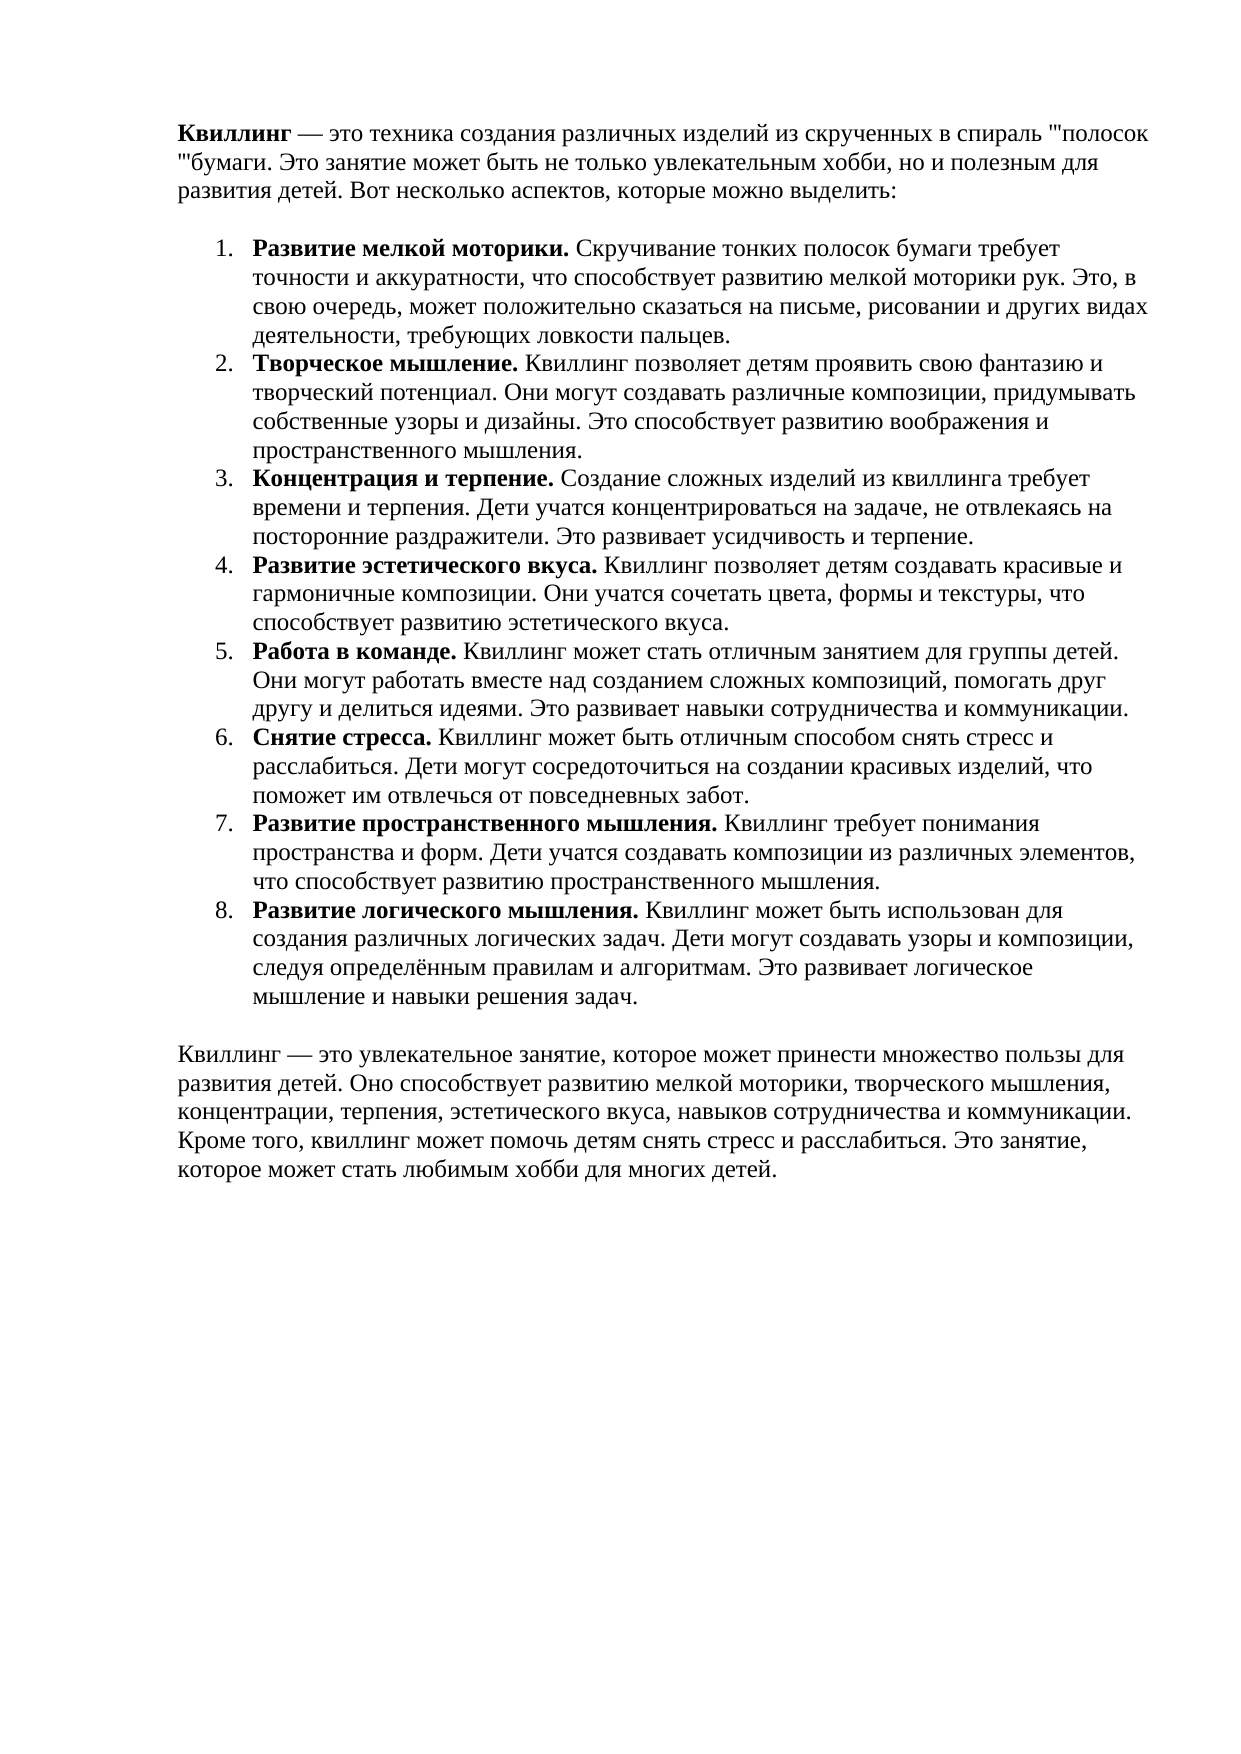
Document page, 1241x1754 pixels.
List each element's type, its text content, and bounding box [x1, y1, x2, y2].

list Снятие стресса. Квиллинг может быть отличным способом снять стресс и расслабиться. Дети могут сосредоточиться на создании красивых изделий, что поможет им отвлечься от повседневных забот. [215, 722, 1152, 808]
list Концентрация и терпение. Создание сложных изделий из квиллинга требует времени и терпения. Дети учатся концентрироваться на задаче, не отвлекаясь на посторонние раздражители. Это развивает усидчивость и терпение. [215, 463, 1152, 550]
list Развитие мелкой моторики. Скручивание тонких полосок бумаги требует точности и аккуратности, что способствует развитию мелкой моторики рук. Это, в свою очередь, может положительно сказаться на письме, рисовании и других видах деятельности, требующих ловкости пальцев. [215, 233, 1152, 348]
list Творческое мышление. Квиллинг позволяет детям проявить свою фантазию и творческий потенциал. Они могут создавать различные композиции, придумывать собственные узоры и дизайны. Это способствует развитию воображения и пространственного мышления. [215, 348, 1152, 463]
list Развитие эстетического вкуса. Квиллинг позволяет детям создавать красивые и гармоничные композиции. Они учатся сочетать цвета, формы и текстуры, что способствует развитию эстетического вкуса. [215, 550, 1152, 636]
list Работа в команде. Квиллинг может стать отличным занятием для группы детей. Они могут работать вместе над созданием сложных композиций, помогать друг другу и делиться идеями. Это развивает навыки сотрудничества и коммуникации. [215, 636, 1152, 722]
text Квиллинг — это техника создания различных изделий из скрученных в спираль '''полосок '''бумаги. Это занятие может быть не только увлекательным хобби, но и полезным для развития детей. Вот несколько аспектов, которые можно выделить: [177, 118, 1152, 204]
text Квиллинг — это увлекательное занятие, которое может принести множество пользы для развития детей. Оно способствует развитию мелкой моторики, творческого мышления, концентрации, терпения, эстетического вкуса, навыков сотрудничества и коммуникации. Кроме того, квиллинг может помочь детям снять стресс и расслабиться. Это занятие, которое может стать любимым хобби для многих детей. [177, 1039, 1152, 1183]
list Развитие логического мышления. Квиллинг может быть использован для создания различных логических задач. Дети могут создавать узоры и композиции, следуя определённым правилам и алгоритмам. Это развивает логическое мышление и навыки решения задач. [215, 895, 1152, 1010]
list Развитие пространственного мышления. Квиллинг требует понимания пространства и форм. Дети учатся создавать композиции из различных элементов, что способствует развитию пространственного мышления. [215, 808, 1152, 895]
